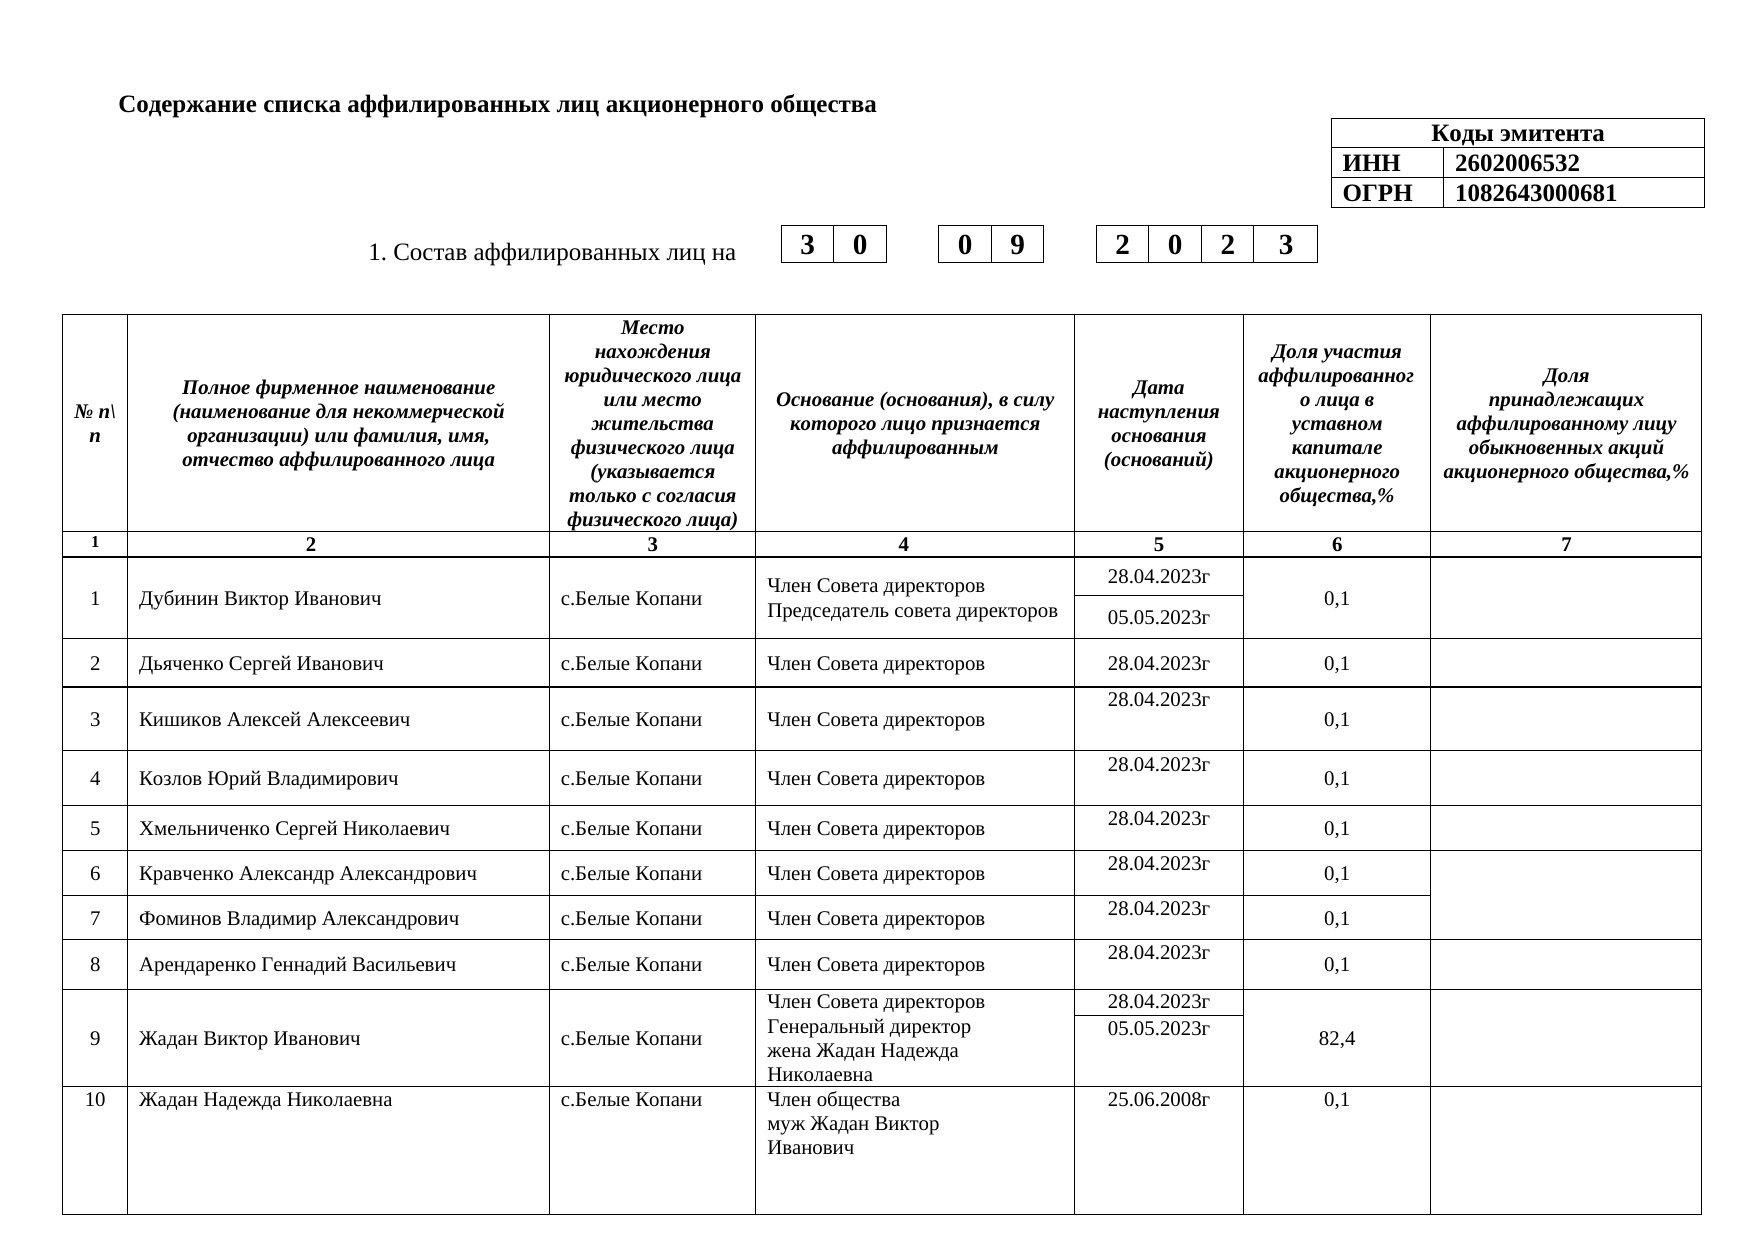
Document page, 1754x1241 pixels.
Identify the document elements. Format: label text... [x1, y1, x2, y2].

table_cell 2602006532 [1444, 148, 1704, 177]
table_cell ИНН [1332, 148, 1443, 177]
text 1. Состав аффилированных лиц на [118, 237, 1636, 265]
table_cell ОГРН [1332, 178, 1443, 207]
table_cell 1082643000681 [1444, 178, 1704, 207]
table_header Коды эмитента [1332, 119, 1704, 147]
text Содержание списка аффилированных лиц акционерного общества [118, 89, 1636, 117]
